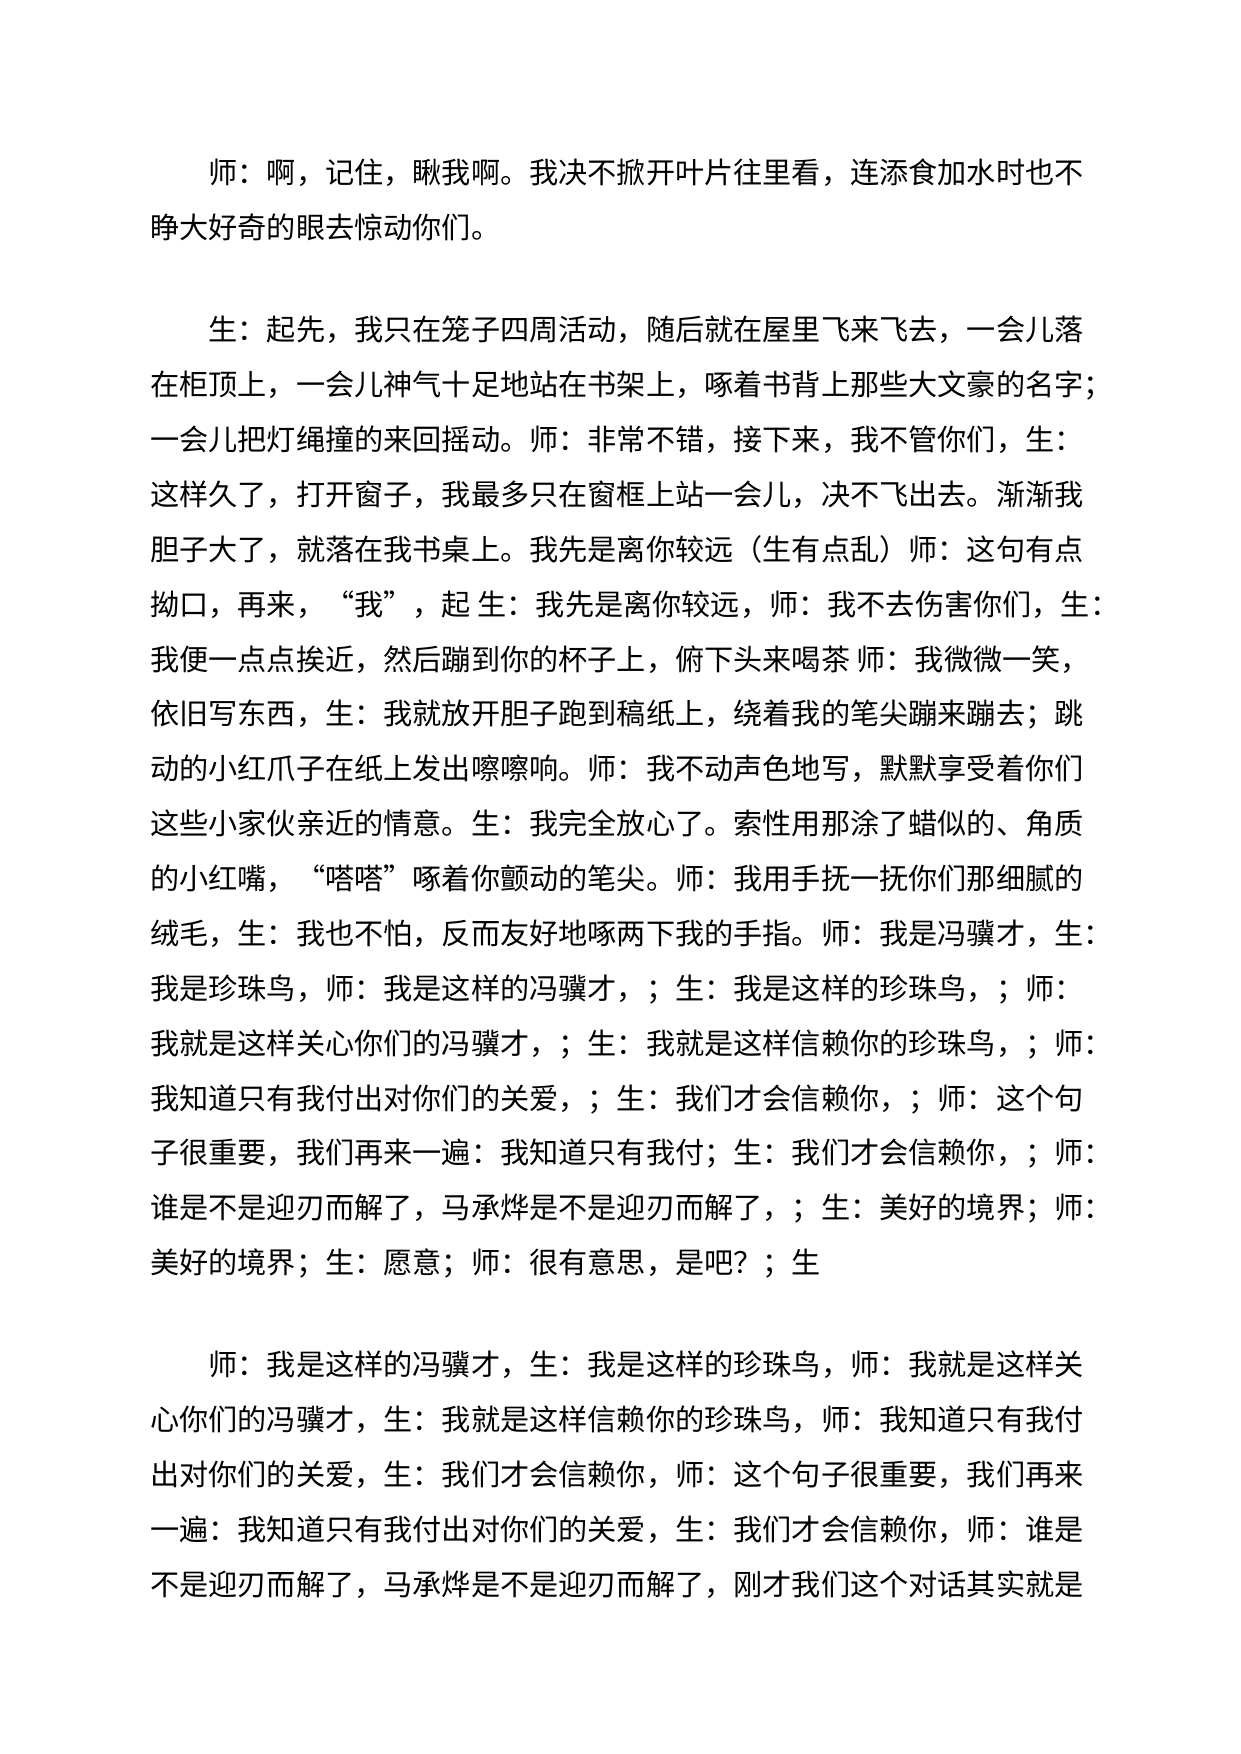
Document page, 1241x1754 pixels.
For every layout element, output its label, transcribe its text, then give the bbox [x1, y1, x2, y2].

text 师：啊，记住，瞅我啊。我决不掀开叶片往里看，连添食加水时也不睁大好奇的眼去惊动你们。 [150, 150, 1090, 247]
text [150, 1342, 1090, 1603]
text 生：起先，我只在笼子四周活动，随后就在屋里飞来飞去，一会儿落在柜顶上，一会儿神气十足地站在书架上，啄着书背上那些大文豪的名字；一会儿把灯绳撞的来回摇动。师：非常不错，接下来，我不管你们，生：这样久了，打开窗子，我最多只在窗框上站一会儿，决不飞出去。渐渐我胆子大了，就落在我书桌上。我先是离你较远（生有点乱）师：这句有点拗口，再来，“我”，起 生：我先是离你较远，师：我不去伤害你们，生：我便一点点挨近，然后蹦到你的杯子上，俯下头来喝茶 师：我微微一笑，依旧写东西，生：我就放开胆子跑到稿纸上，绕着我的笔尖蹦来蹦去；跳动的小红爪子在纸上发出嚓嚓响。师：我不动声色地写，默默享受着你们这些小家伙亲近的情意。生：我完全放心了。索性用那涂了蜡似的、角质的小红嘴，“嗒嗒”啄着你颤动的笔尖。师：我用手抚一抚你们那细腻的绒毛，生：我也不怕，反而友好地啄两下我的手指。师：我是冯骥才，生：我是珍珠鸟，师：我是这样的冯骥才，；生：我是这样的珍珠鸟，；师：我就是这样关心你们的冯骥才，；生：我就是这样信赖你的珍珠鸟，；师：我知道只有我付出对你们的关爱，；生：我们才会信赖你，；师：这个句子很重要，我们再来一遍：我知道只有我付；生：我们才会信赖你，；师：谁是不是迎刃而解了，马承烨是不是迎刃而解了，；生：美好的境界；师：美好的境界；生：愿意；师：很有意思，是吧？；生 [150, 307, 1090, 1282]
